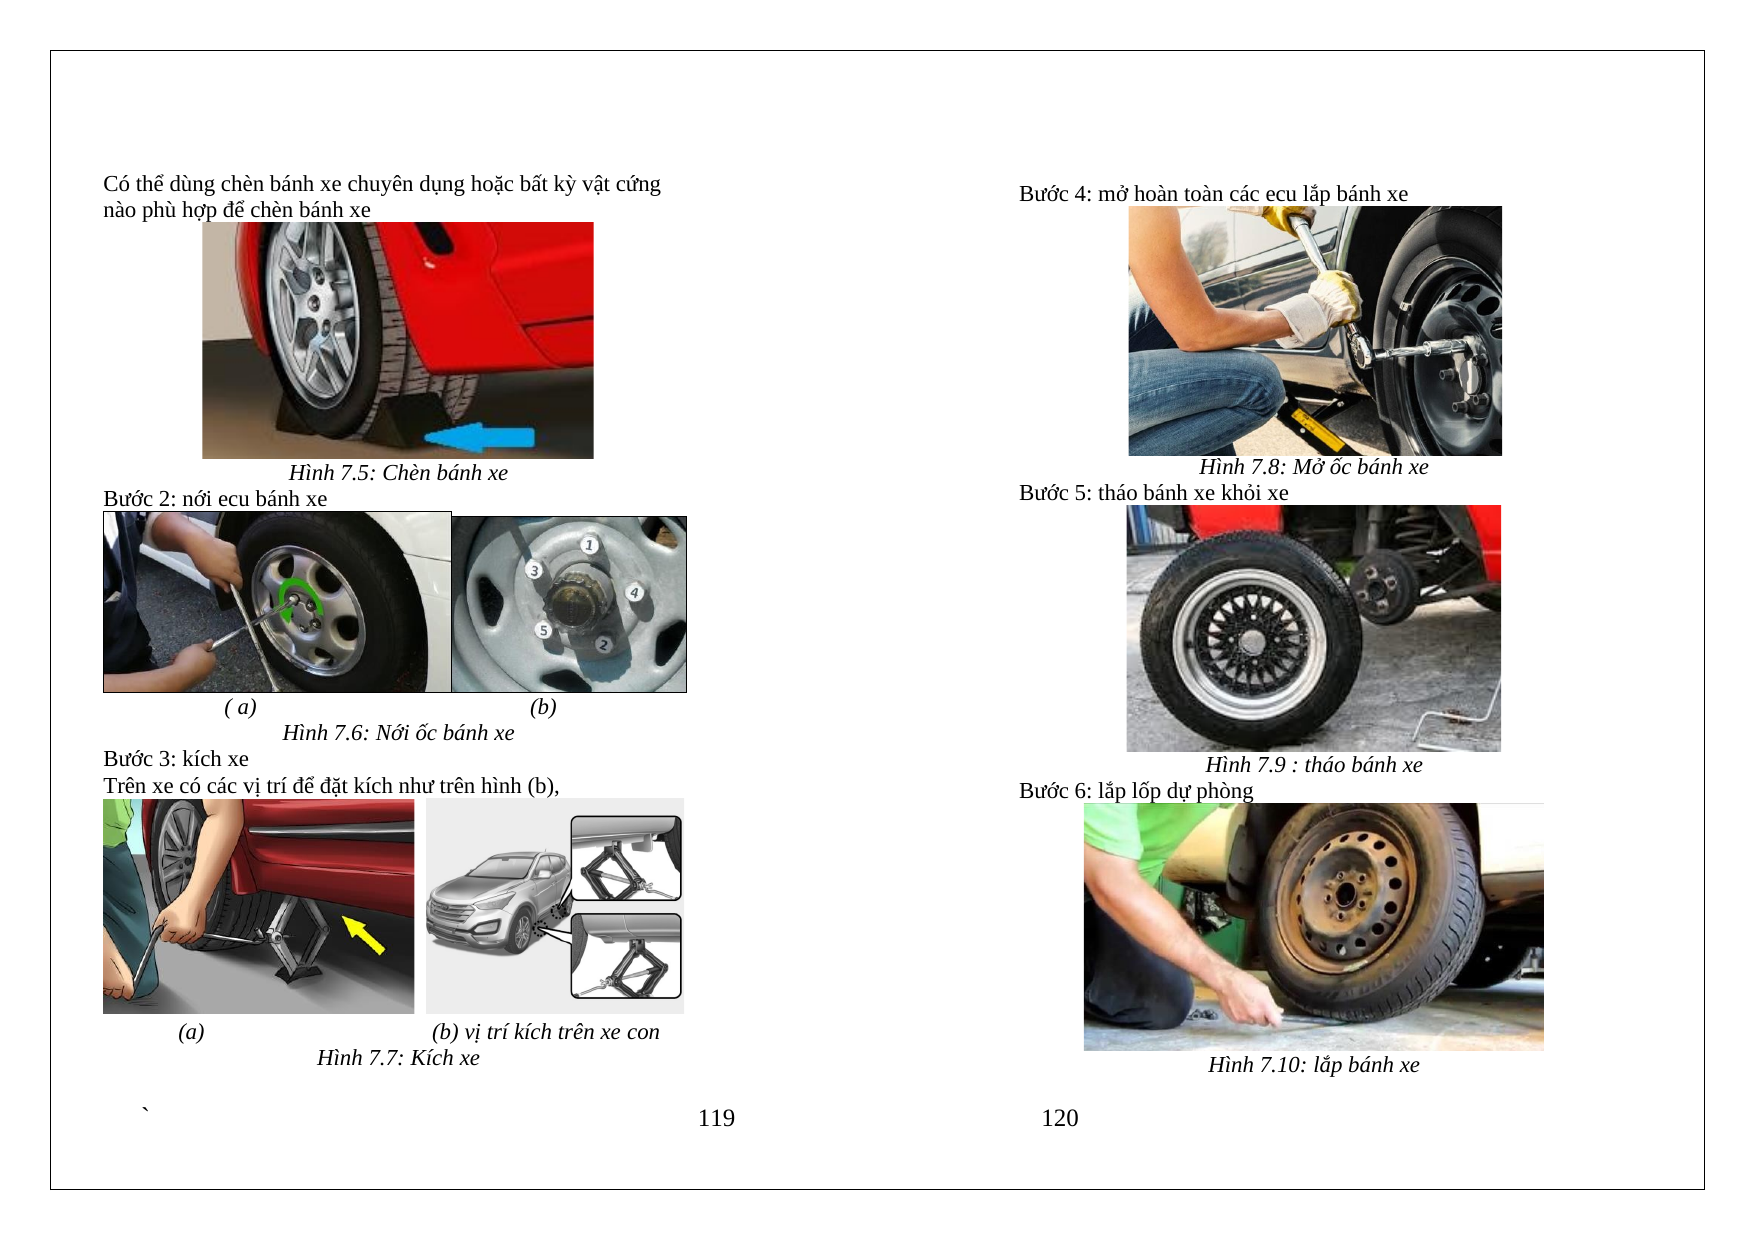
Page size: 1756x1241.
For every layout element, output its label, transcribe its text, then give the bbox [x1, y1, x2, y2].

text Hình 7.9 : tháo bánh xe [1205, 751, 1636, 778]
text Hình 7.6: Nới ốc bánh xe [282, 719, 698, 745]
picture [1083, 803, 1544, 1051]
picture [1128, 206, 1503, 456]
picture [452, 517, 686, 692]
text Bước 6: lắp lốp dự phòng [1019, 778, 1636, 804]
text Có thể dùng chèn bánh xe chuyên dụng hoặc bất kỳ vật cứng nào phù hợp để chèn bánh xe [103, 170, 694, 223]
text Hình 7.8: Mở ốc bánh xe [1199, 455, 1636, 479]
picture [104, 512, 451, 692]
text Hình 7.5: Chèn bánh xe [289, 458, 698, 485]
picture [426, 798, 685, 1014]
text Bước 2: nới ecu bánh xe [103, 485, 698, 511]
picture [103, 799, 415, 1014]
text Bước 3: kích xe [103, 745, 698, 772]
text ( a) (b) [224, 693, 698, 719]
text Trên xe có các vị trí để đặt kích như trên hình (b), [103, 772, 698, 798]
text Hình 7.10: lắp bánh xe [1208, 1051, 1636, 1077]
text Bước 4: mở hoàn toàn các ecu lắp bánh xe [1019, 179, 1636, 206]
picture [202, 222, 594, 459]
picture [1126, 505, 1502, 752]
list (b) vị trí kích trên xe con Hình 7.7: Kích xe [178, 1018, 660, 1071]
text Bước 5: tháo bánh xe khỏi xe [1019, 479, 1636, 506]
